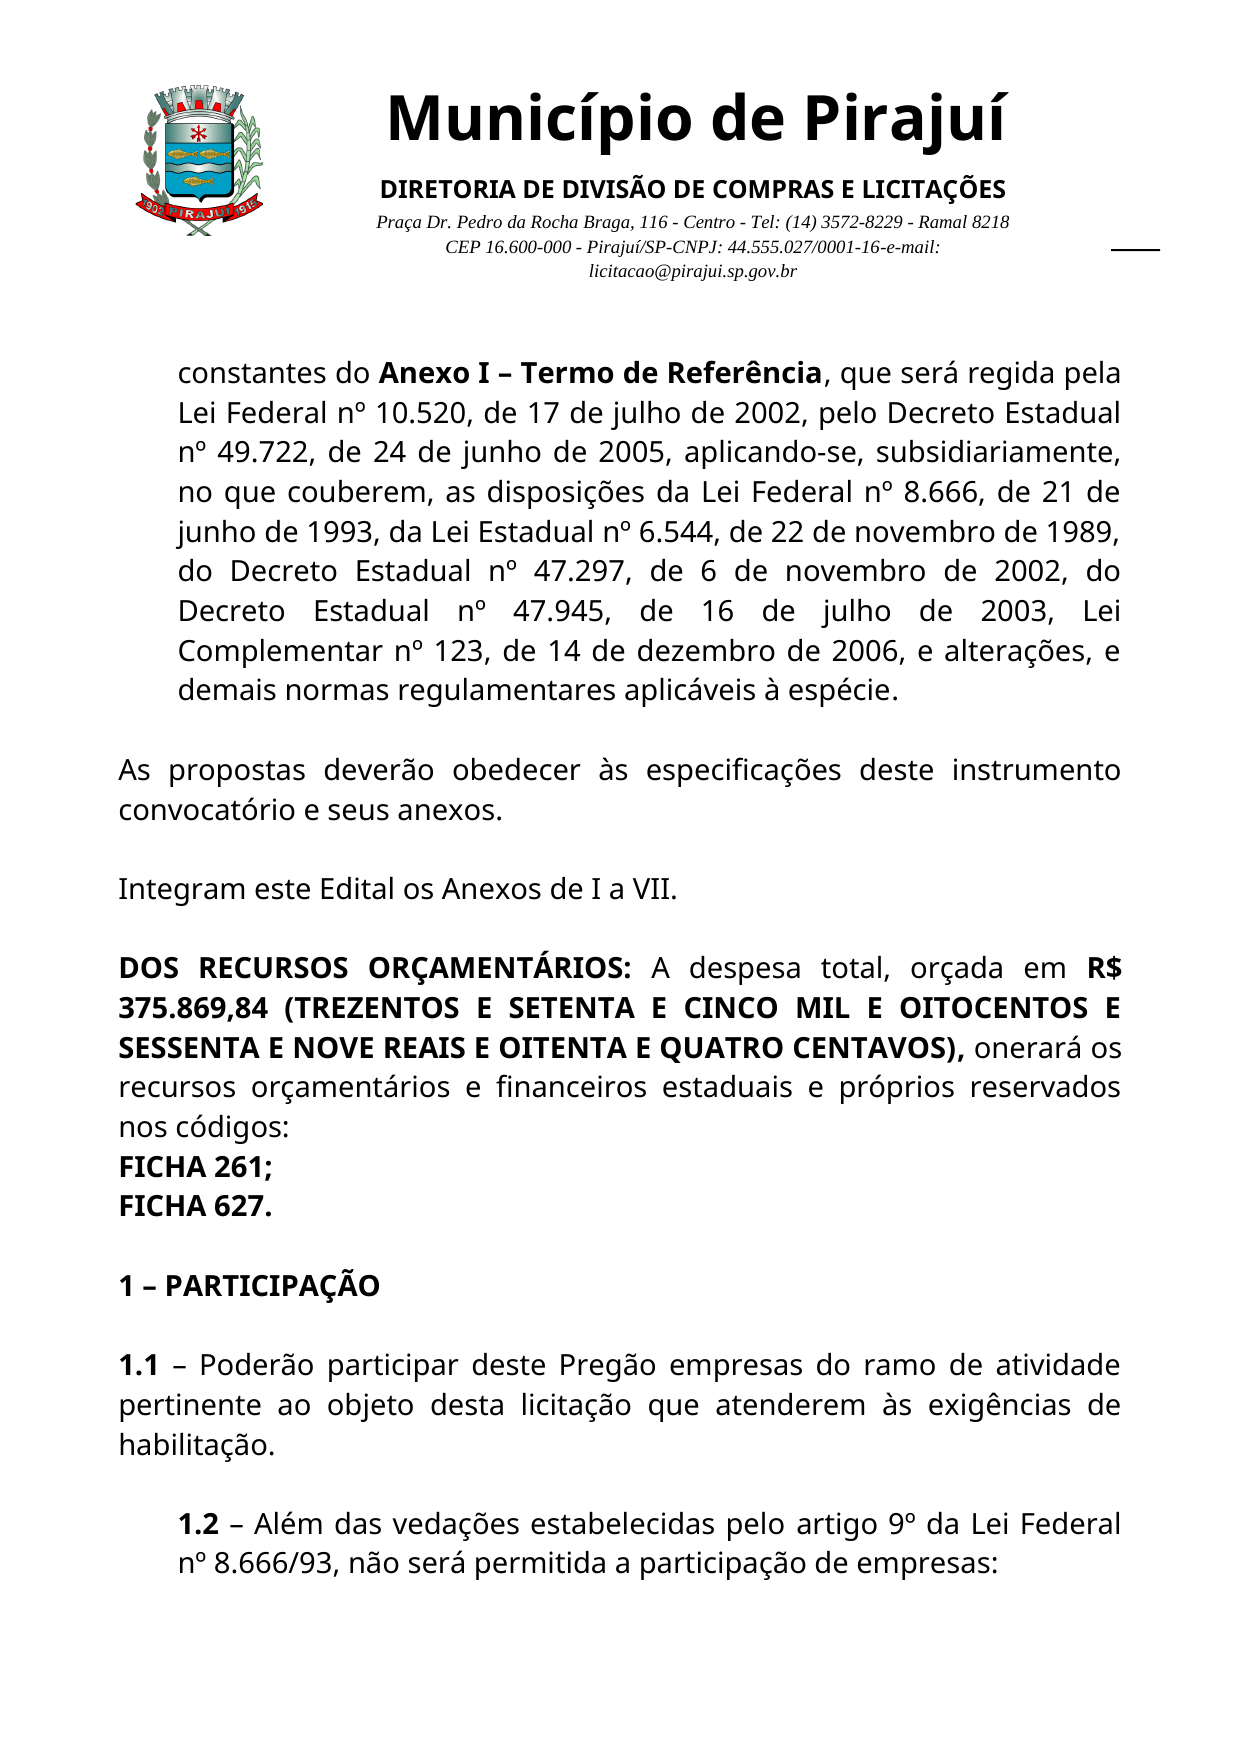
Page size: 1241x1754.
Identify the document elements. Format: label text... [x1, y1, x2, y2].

picture [135, 85, 264, 236]
text FICHA 261; [118, 1146, 1122, 1186]
text Integram este Edital os Anexos de I a VII. [118, 868, 1122, 908]
text FICHA 627. [118, 1186, 1122, 1225]
text 1 – PARTICIPAÇÃO [118, 1265, 1122, 1305]
text DOS RECURSOS ORÇAMENTÁRIOS: A despesa total, orçada em R$ 375.869,84 (TREZENTOS E SETENTA E CINCO MIL E OITOCENTOS E SESSENTA E NOVE REAIS E OITENTA E QUATRO CENTAVOS), onerará os recursos orçamentários e financeiros estaduais e próprios reservados nos códigos: [118, 947, 1122, 1146]
text As propostas deverão obedecer às especificações deste instrumento convocatório e seus anexos. [118, 749, 1122, 828]
text 1.2 – Além das vedações estabelecidas pelo artigo 9º da Lei Federal nº 8.666/93, não será permitida a participação de empresas: [177, 1503, 1122, 1582]
text 1.1 – Poderão participar deste Pregão empresas do ramo de atividade pertinente ao objeto desta licitação que atenderem às exigências de habilitação. [118, 1344, 1122, 1463]
